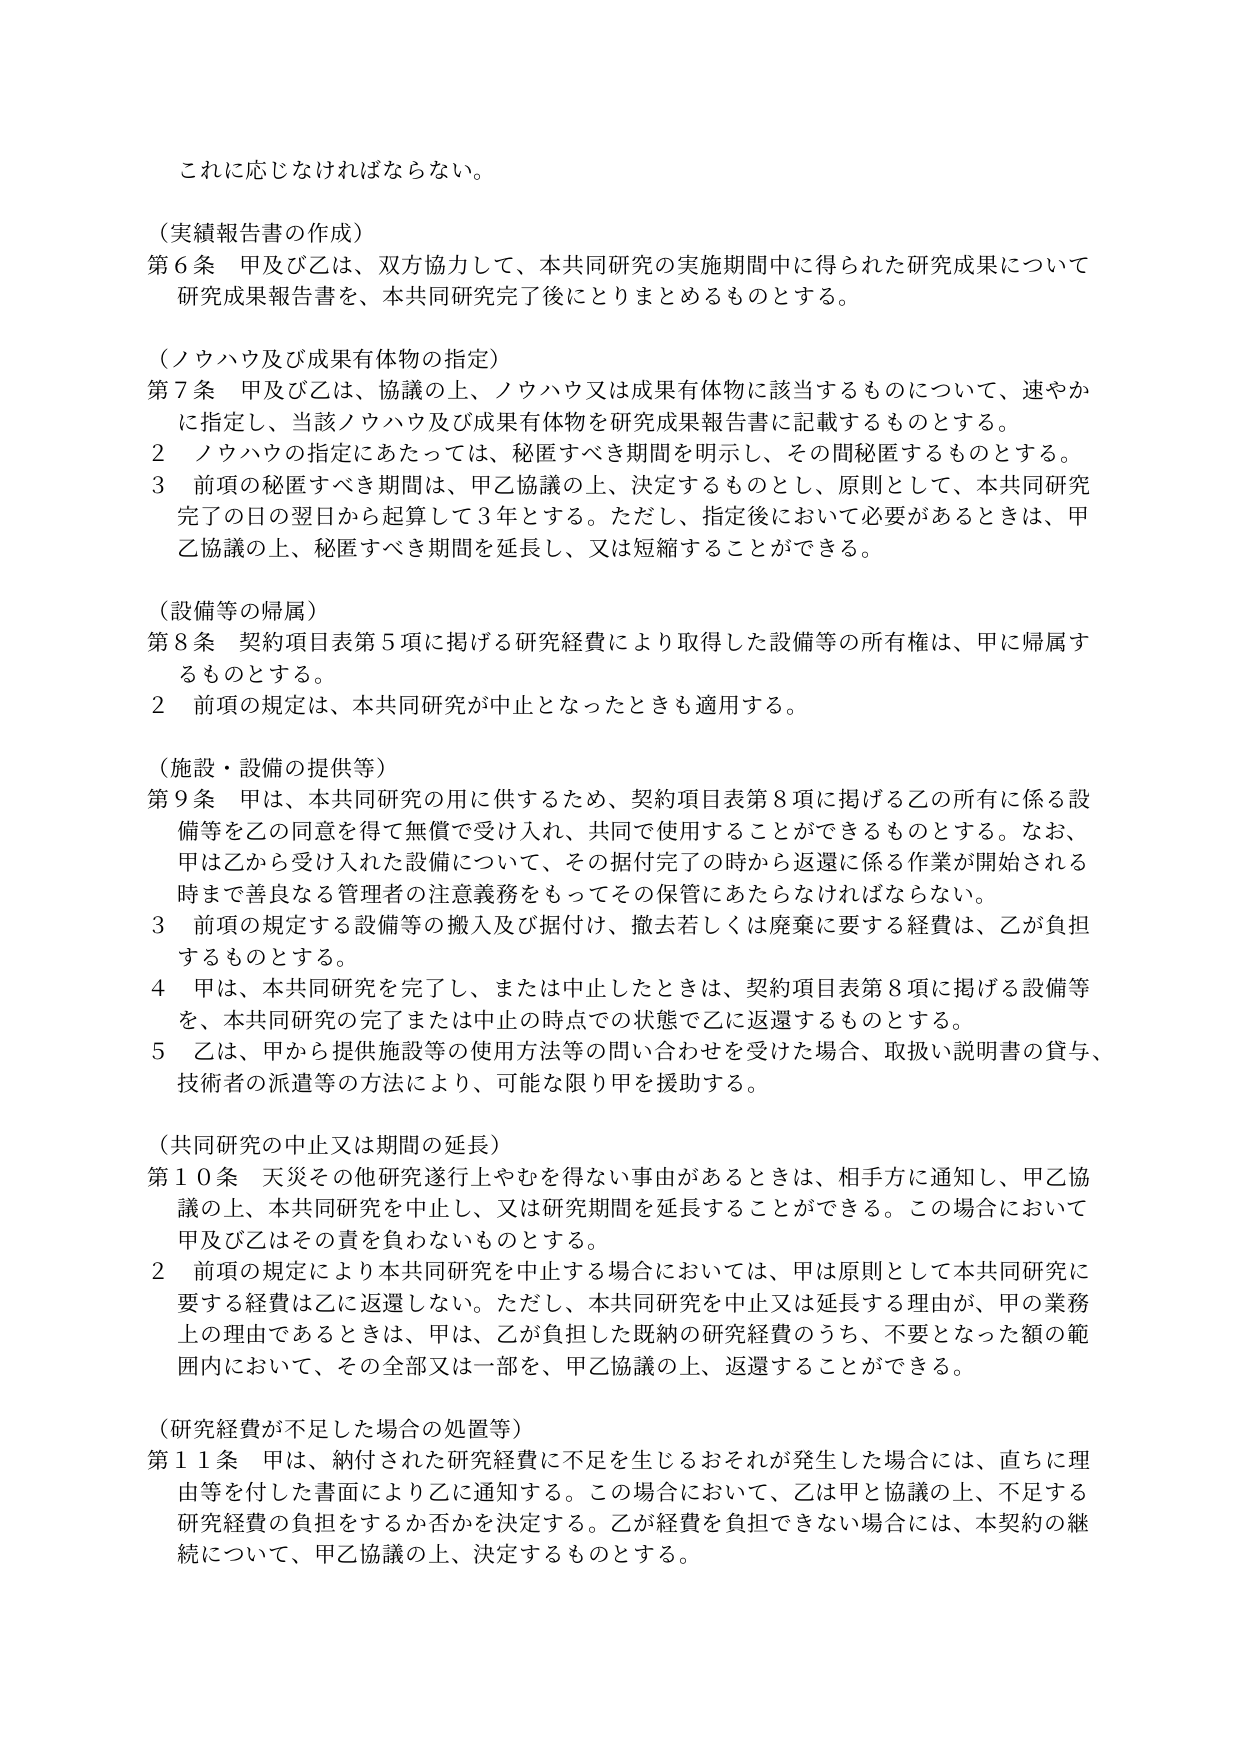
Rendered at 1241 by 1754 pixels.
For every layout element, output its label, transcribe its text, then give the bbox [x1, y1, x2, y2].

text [148, 153, 1093, 185]
text （実績報告書の作成） [148, 216, 1093, 248]
text 第６条 甲及び乙は、双方協力して、本共同研究の実施期間中に得られた研究成果について研究成果報告書を、本共同研究完了後にとりまとめるものとする。 [148, 248, 1093, 311]
text 第７条 甲及び乙は、協議の上、ノウハウ又は成果有体物に該当するものについて、速やかに指定し、当該ノウハウ及び成果有体物を研究成果報告書に記載するものとする。 [148, 374, 1093, 437]
text ３ 前項の規定する設備等の搬入及び据付け、撤去若しくは廃棄に要する経費は、乙が負担するものとする。 [148, 908, 1093, 971]
text （施設・設備の提供等） [148, 751, 1093, 783]
text ３ 前項の秘匿すべき期間は、甲乙協議の上、決定するものとし、原則として、本共同研究完了の日の翌日から起算して３年とする。ただし、指定後において必要があるときは、甲乙協議の上、秘匿すべき期間を延長し、又は短縮することができる。 [148, 468, 1093, 562]
text 第８条 契約項目表第５項に掲げる研究経費により取得した設備等の所有権は、甲に帰属するものとする。 [148, 625, 1093, 688]
text （ノウハウ及び成果有体物の指定） [148, 342, 1093, 374]
text ２ ノウハウの指定にあたっては、秘匿すべき期間を明示し、その間秘匿するものとする。 [148, 437, 1093, 468]
text 第９条 甲は、本共同研究の用に供するため、契約項目表第８項に掲げる乙の所有に係る設備等を乙の同意を得て無償で受け入れ、共同で使用することができるものとする。なお、甲は乙から受け入れた設備について、その据付完了の時から返還に係る作業が開始される時まで善良なる管理者の注意義務をもってその保管にあたらなければならない。 [148, 783, 1093, 908]
text ４ 甲は、本共同研究を完了し、または中止したときは、契約項目表第８項に掲げる設備等を、本共同研究の完了または中止の時点での状態で乙に返還するものとする。 [148, 971, 1093, 1034]
text 第１１条 甲は、納付された研究経費に不足を生じるおそれが発生した場合には、直ちに理由等を付した書面により乙に通知する。この場合において、乙は甲と協議の上、不足する研究経費の負担をするか否かを決定する。乙が経費を負担できない場合には、本契約の継続について、甲乙協議の上、決定するものとする。 [148, 1443, 1093, 1569]
text ５ 乙は、甲から提供施設等の使用方法等の問い合わせを受けた場合、取扱い説明書の貸与、技術者の派遣等の方法により、可能な限り甲を援助する。 [148, 1034, 1093, 1097]
text （研究経費が不足した場合の処置等） [148, 1412, 1093, 1443]
text （設備等の帰属） [148, 594, 1093, 625]
text （共同研究の中止又は期間の延長） [148, 1129, 1093, 1160]
text ２ 前項の規定は、本共同研究が中止となったときも適用する。 [148, 688, 1093, 720]
text 第１０条 天災その他研究遂行上やむを得ない事由があるときは、相手方に通知し、甲乙協議の上、本共同研究を中止し、又は研究期間を延長することができる。この場合において、甲及び乙はその責を負わないものとする。 [148, 1160, 1093, 1254]
text ２ 前項の規定により本共同研究を中止する場合においては、甲は原則として本共同研究に要する経費は乙に返還しない。ただし、本共同研究を中止又は延長する理由が、甲の業務上の理由であるときは、甲は、乙が負担した既納の研究経費のうち、不要となった額の範囲内において、その全部又は一部を、甲乙協議の上、返還することができる。 [148, 1254, 1093, 1380]
